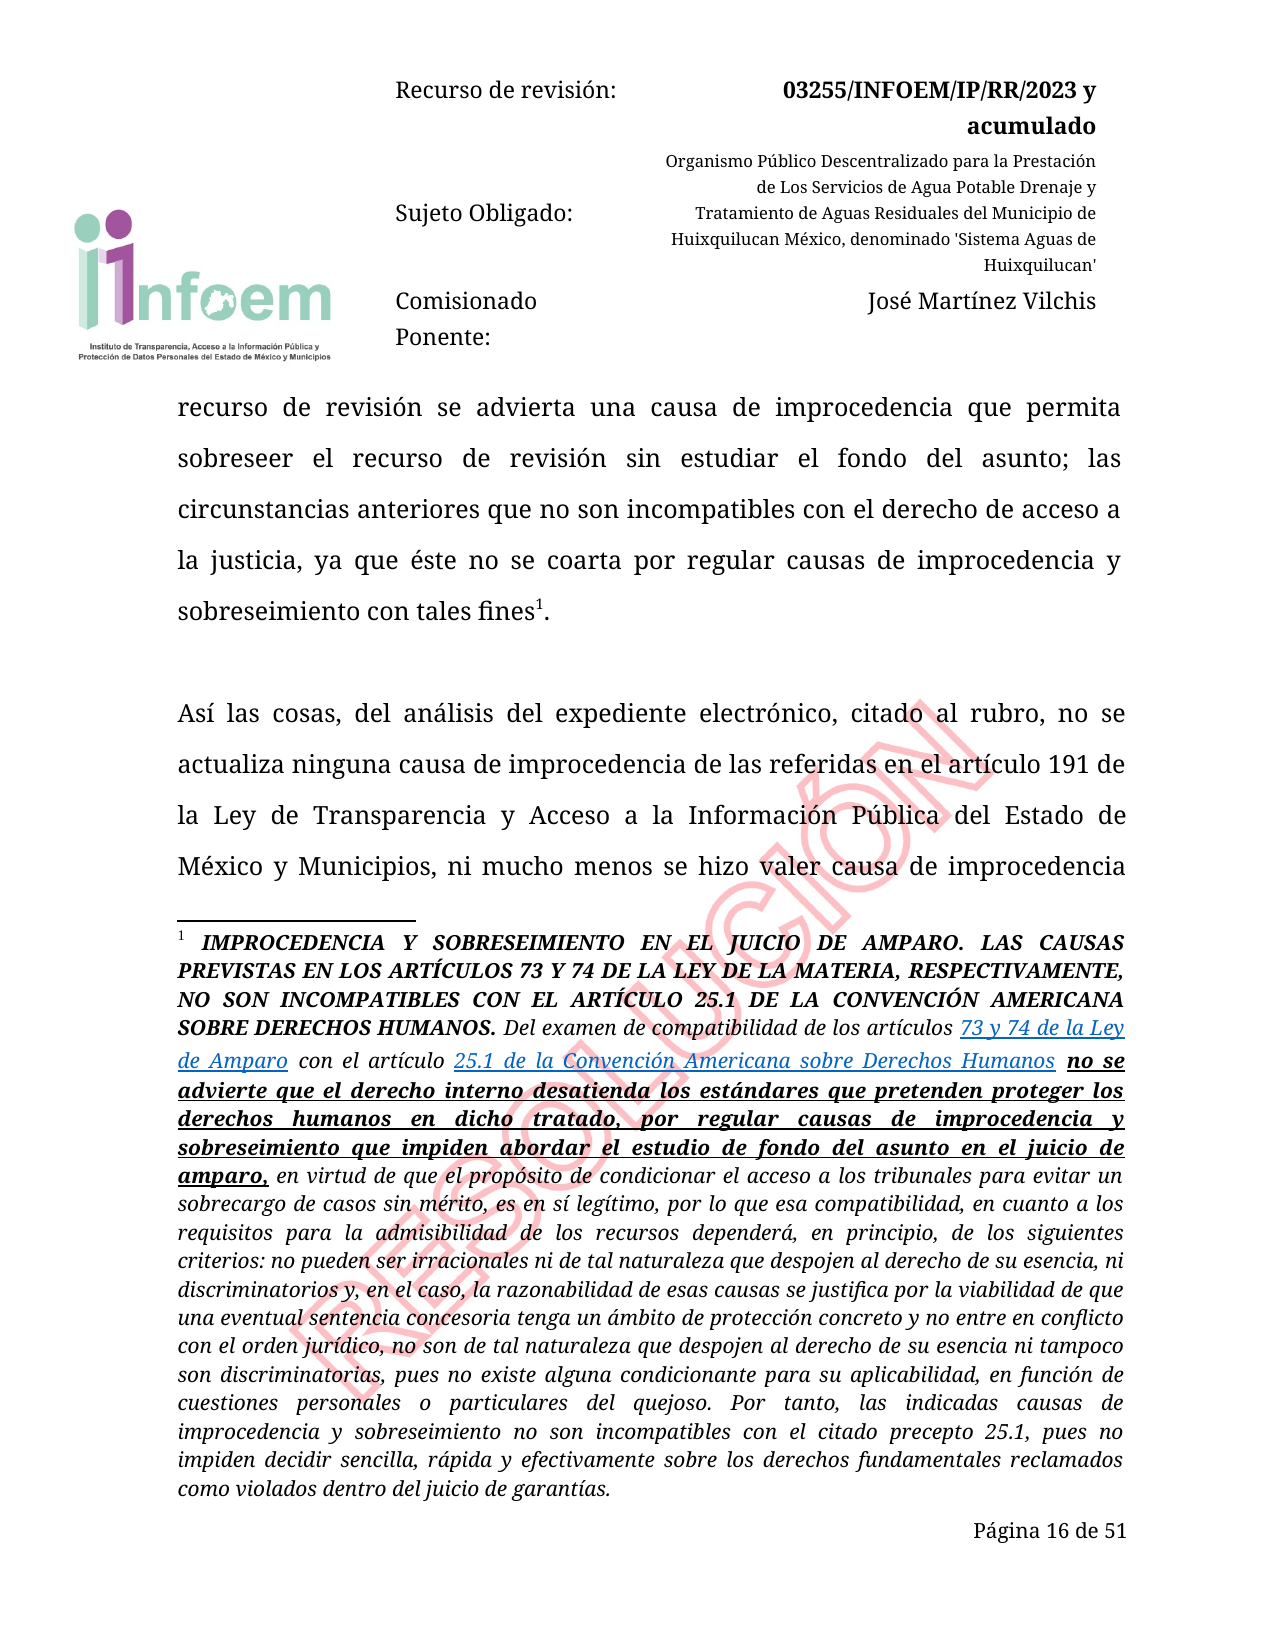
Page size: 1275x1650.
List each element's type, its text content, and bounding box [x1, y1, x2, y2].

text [177, 389, 1122, 627]
picture [0, 145, 1275, 1650]
text Así las cosas, del análisis del expediente electrónico, citado al rubro, no se actualiza ninguna causa de improcedencia de las referidas en el artículo 191 de la Ley de Transparencia y Acceso a la Información Pública del Estado de México y Municipios, ni mucho menos se hizo valer causa de improcedencia alguna por las partes, que resulte dable abordar, encontrándose actualizados todos los presupuestos procesales para atender el fondo del asunto, en los términos del considerando posterior. [177, 695, 1127, 883]
